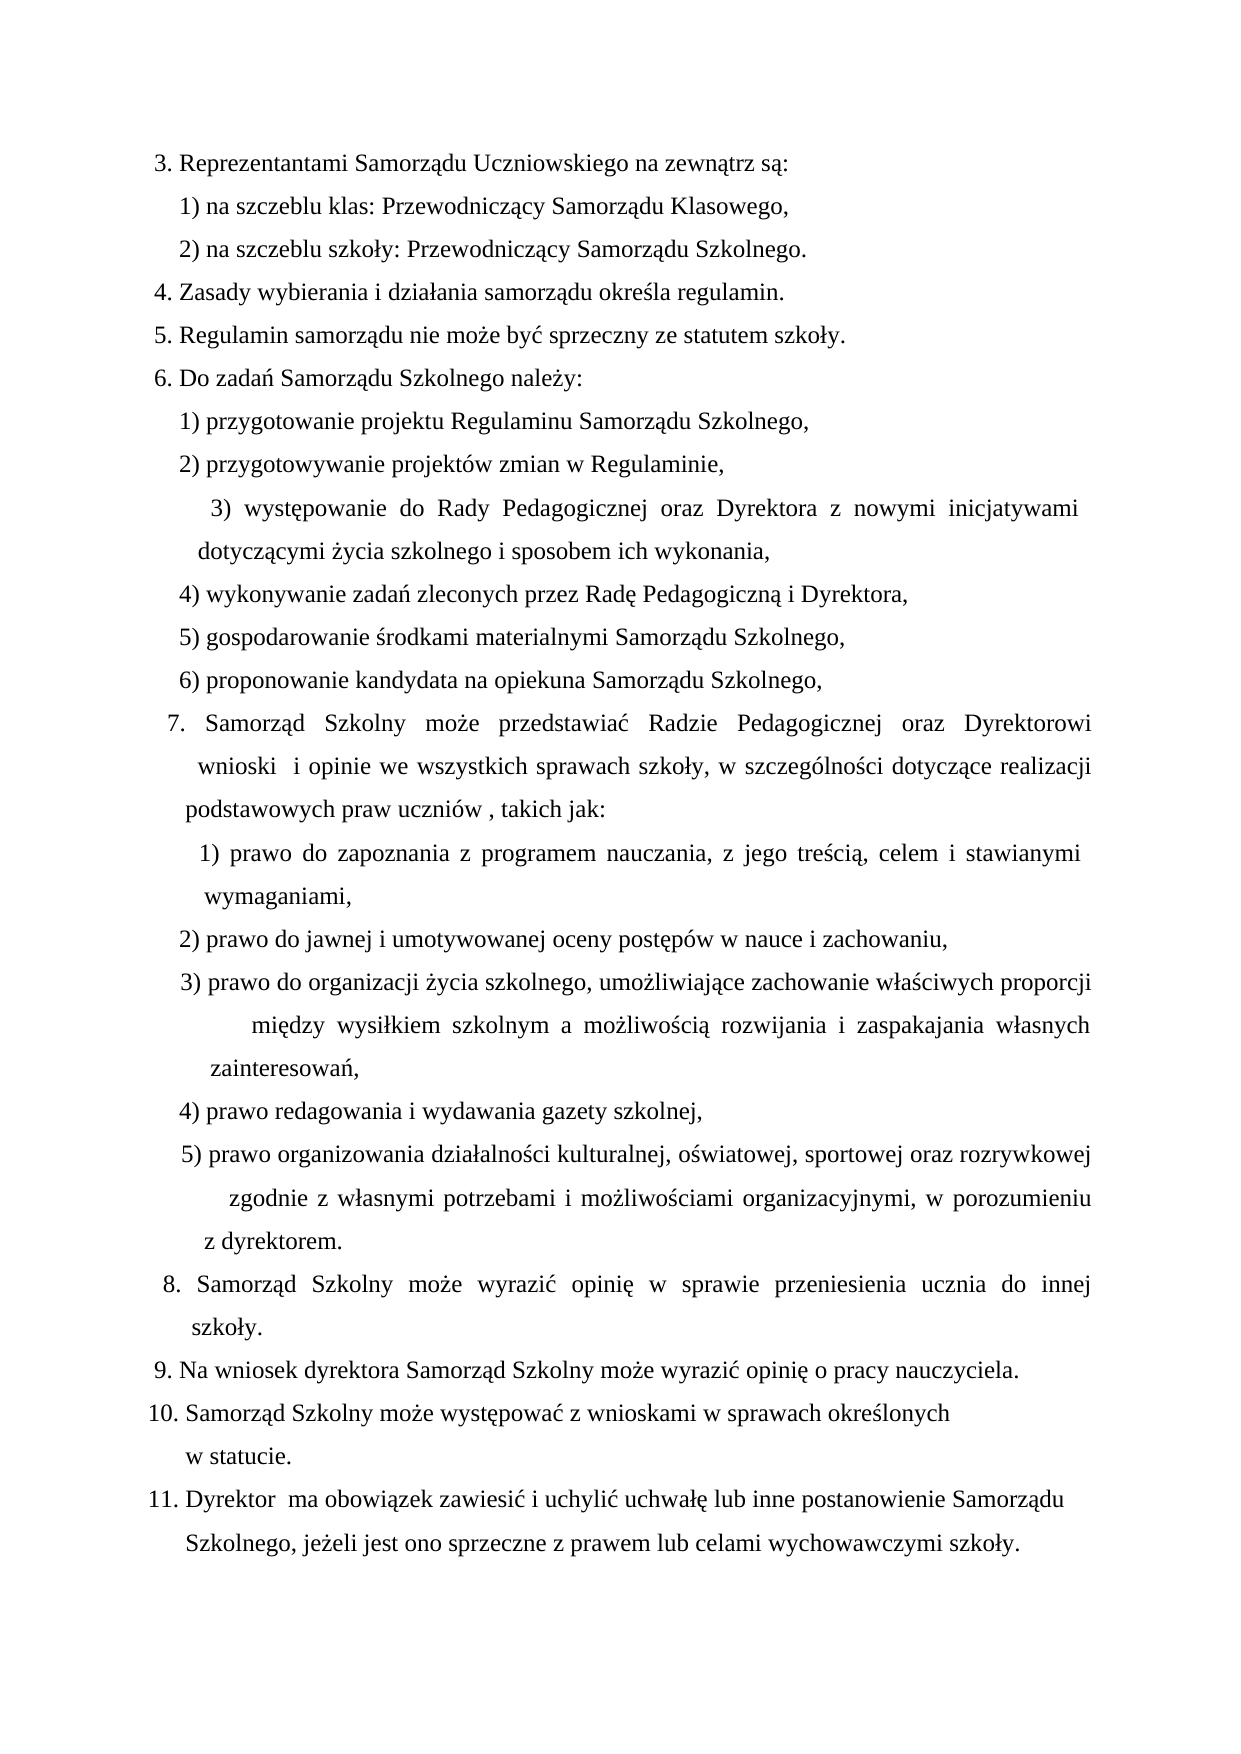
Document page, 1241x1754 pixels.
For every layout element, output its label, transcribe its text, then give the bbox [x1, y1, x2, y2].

text 7. Samorząd Szkolny może przedstawiać Radzie Pedagogicznej oraz Dyrektorowi wnioski i opinie we wszystkich sprawach szkoły, w szczególności dotyczące realizacji podstawowych praw uczniów , takich jak: [148, 708, 1093, 823]
text 2) prawo do jawnej i umotywowanej oceny postępów w nauce i zachowaniu, [148, 924, 1093, 953]
text Szkolnego, jeżeli jest ono sprzeczne z prawem lub celami wychowawczymi szkoły. [148, 1528, 1093, 1556]
text 6. Do zadań Samorządu Szkolnego należy: [148, 363, 1093, 392]
text 4) prawo redagowania i wydawania gazety szkolnej, [148, 1096, 1093, 1125]
text 3. Reprezentantami Samorządu Uczniowskiego na zewnątrz są: [148, 148, 1093, 176]
text 11. Dyrektor ma obowiązek zawiesić i uchylić uchwałę lub inne postanowienie Samorządu [148, 1484, 1093, 1513]
text 8. Samorząd Szkolny może wyrazić opinię w sprawie przeniesienia ucznia do innej szkoły. [148, 1269, 1093, 1341]
text 3) prawo do organizacji życia szkolnego, umożliwiające zachowanie właściwych proporcji między wysiłkiem szkolnym a możliwością rozwijania i zaspakajania własnych zainteresowań, [148, 967, 1093, 1082]
text 5) prawo organizowania działalności kulturalnej, oświatowej, sportowej oraz rozrywkowej zgodnie z własnymi potrzebami i możliwościami organizacyjnymi, w porozumieniu z dyrektorem. [148, 1139, 1093, 1254]
text 9. Na wniosek dyrektora Samorząd Szkolny może wyrazić opinię o pracy nauczyciela. [148, 1355, 1093, 1384]
text 6) proponowanie kandydata na opiekuna Samorządu Szkolnego, [148, 665, 1093, 694]
text 2) na szczeblu szkoły: Przewodniczący Samorządu Szkolnego. [148, 234, 1093, 263]
text 2) przygotowywanie projektów zmian w Regulaminie, [148, 449, 1093, 478]
text 3) występowanie do Rady Pedagogicznej oraz Dyrektora z nowymi inicjatywami dotyczącymi życia szkolnego i sposobem ich wykonania, [148, 493, 1093, 564]
text 10. Samorząd Szkolny może występować z wnioskami w sprawach określonych [148, 1398, 1093, 1427]
text 1) przygotowanie projektu Regulaminu Samorządu Szkolnego, [148, 406, 1093, 435]
text 1) na szczeblu klas: Przewodniczący Samorządu Klasowego, [148, 191, 1093, 219]
text w statucie. [148, 1441, 1093, 1470]
text 4) wykonywanie zadań zleconych przez Radę Pedagogiczną i Dyrektora, [148, 579, 1093, 608]
text 4. Zasady wybierania i działania samorządu określa regulamin. [148, 277, 1093, 306]
text 5) gospodarowanie środkami materialnymi Samorządu Szkolnego, [148, 622, 1093, 651]
text 5. Regulamin samorządu nie może być sprzeczny ze statutem szkoły. [148, 320, 1093, 349]
text 1) prawo do zapoznania z programem nauczania, z jego treścią, celem i stawianymi wymaganiami, [148, 838, 1093, 909]
